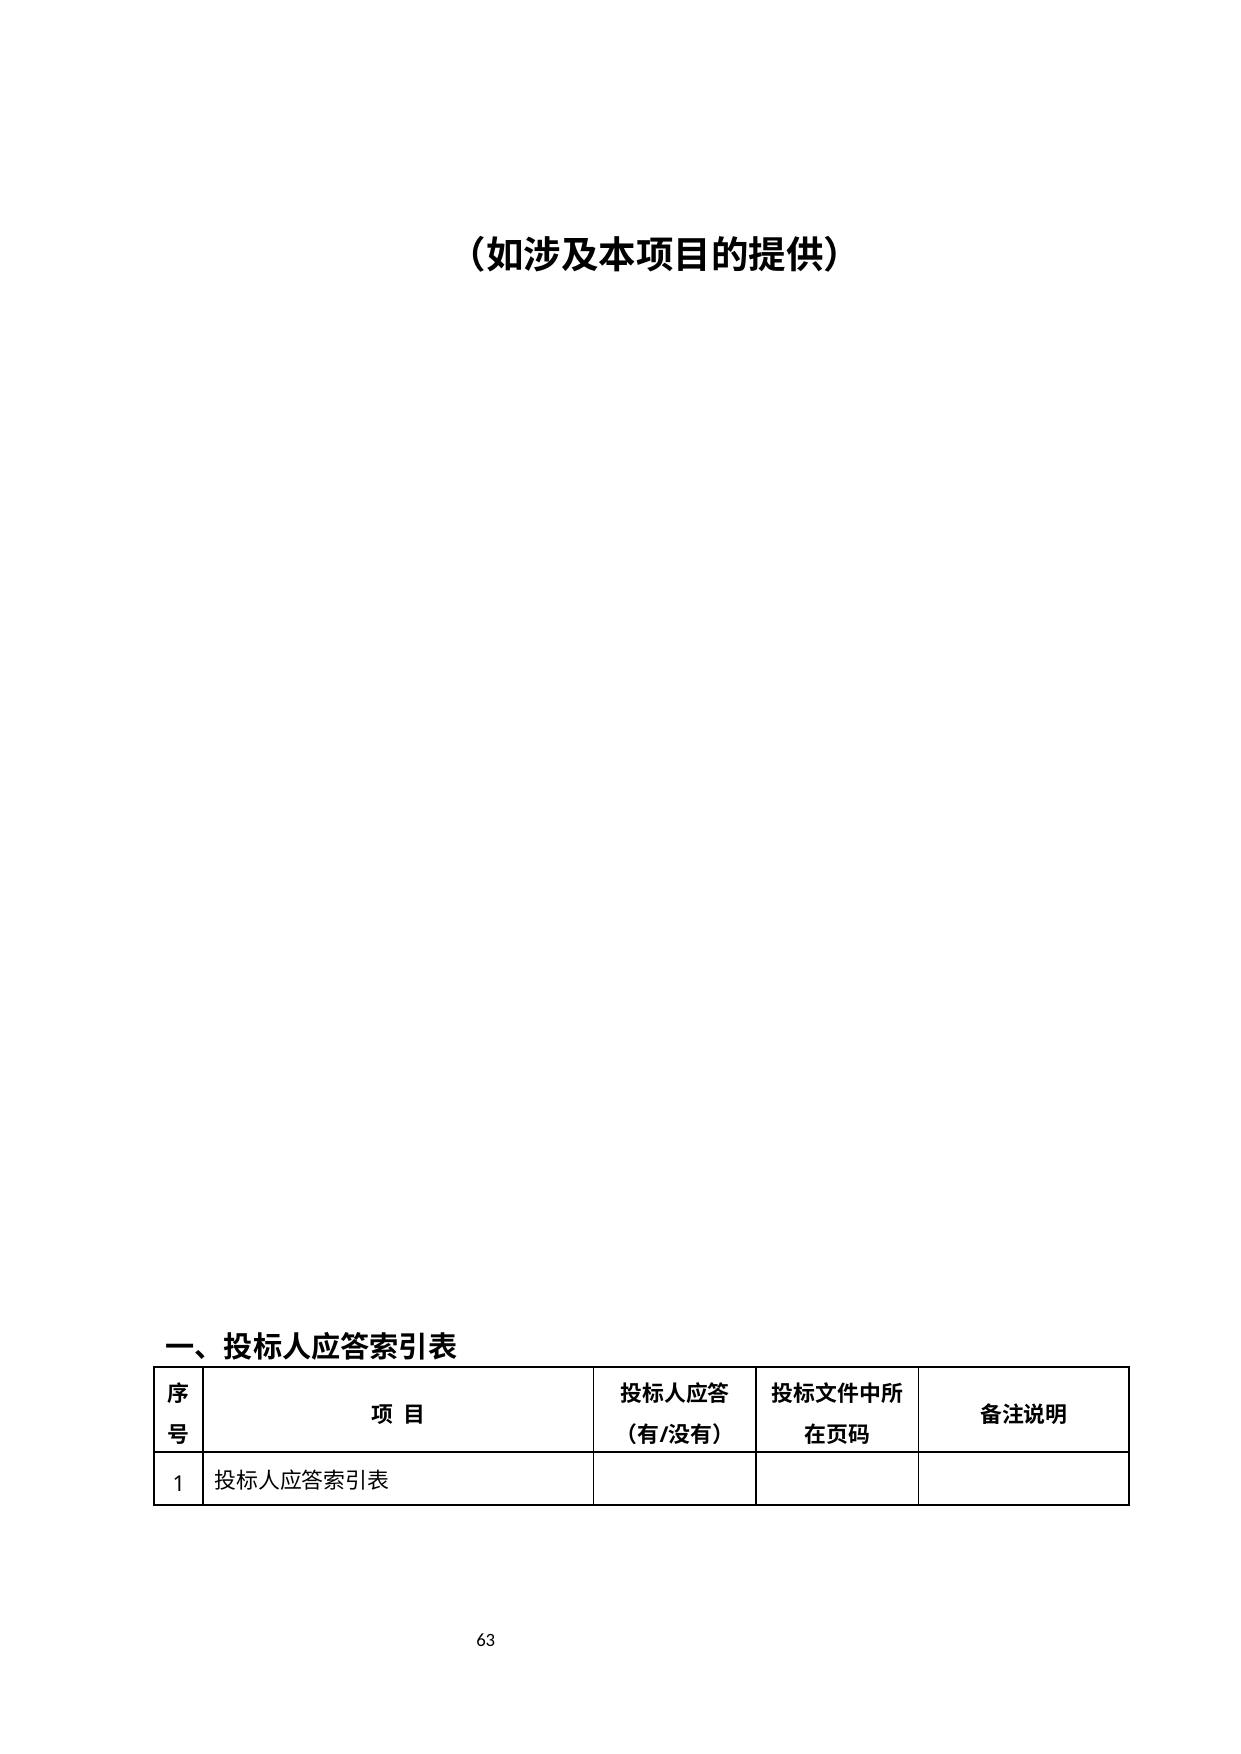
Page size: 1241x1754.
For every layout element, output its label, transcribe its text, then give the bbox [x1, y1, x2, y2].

table_header 备注说明 [919, 1368, 1128, 1451]
table_cell 投标人应答索引表 [204, 1453, 593, 1504]
table_cell [594, 1453, 755, 1504]
table_header 项 目 [204, 1368, 593, 1451]
table_header 投标人应答 （有/没有） [594, 1368, 755, 1451]
table_header 序号 [155, 1368, 202, 1451]
table_cell [757, 1453, 918, 1504]
table_cell [919, 1453, 1128, 1504]
table_header 投标文件中所在页码 [757, 1368, 918, 1451]
text （如涉及本项目的提供） [165, 219, 1087, 284]
list 一、投标人应答索引表 [165, 1324, 1087, 1366]
table_cell 1 [155, 1453, 202, 1504]
